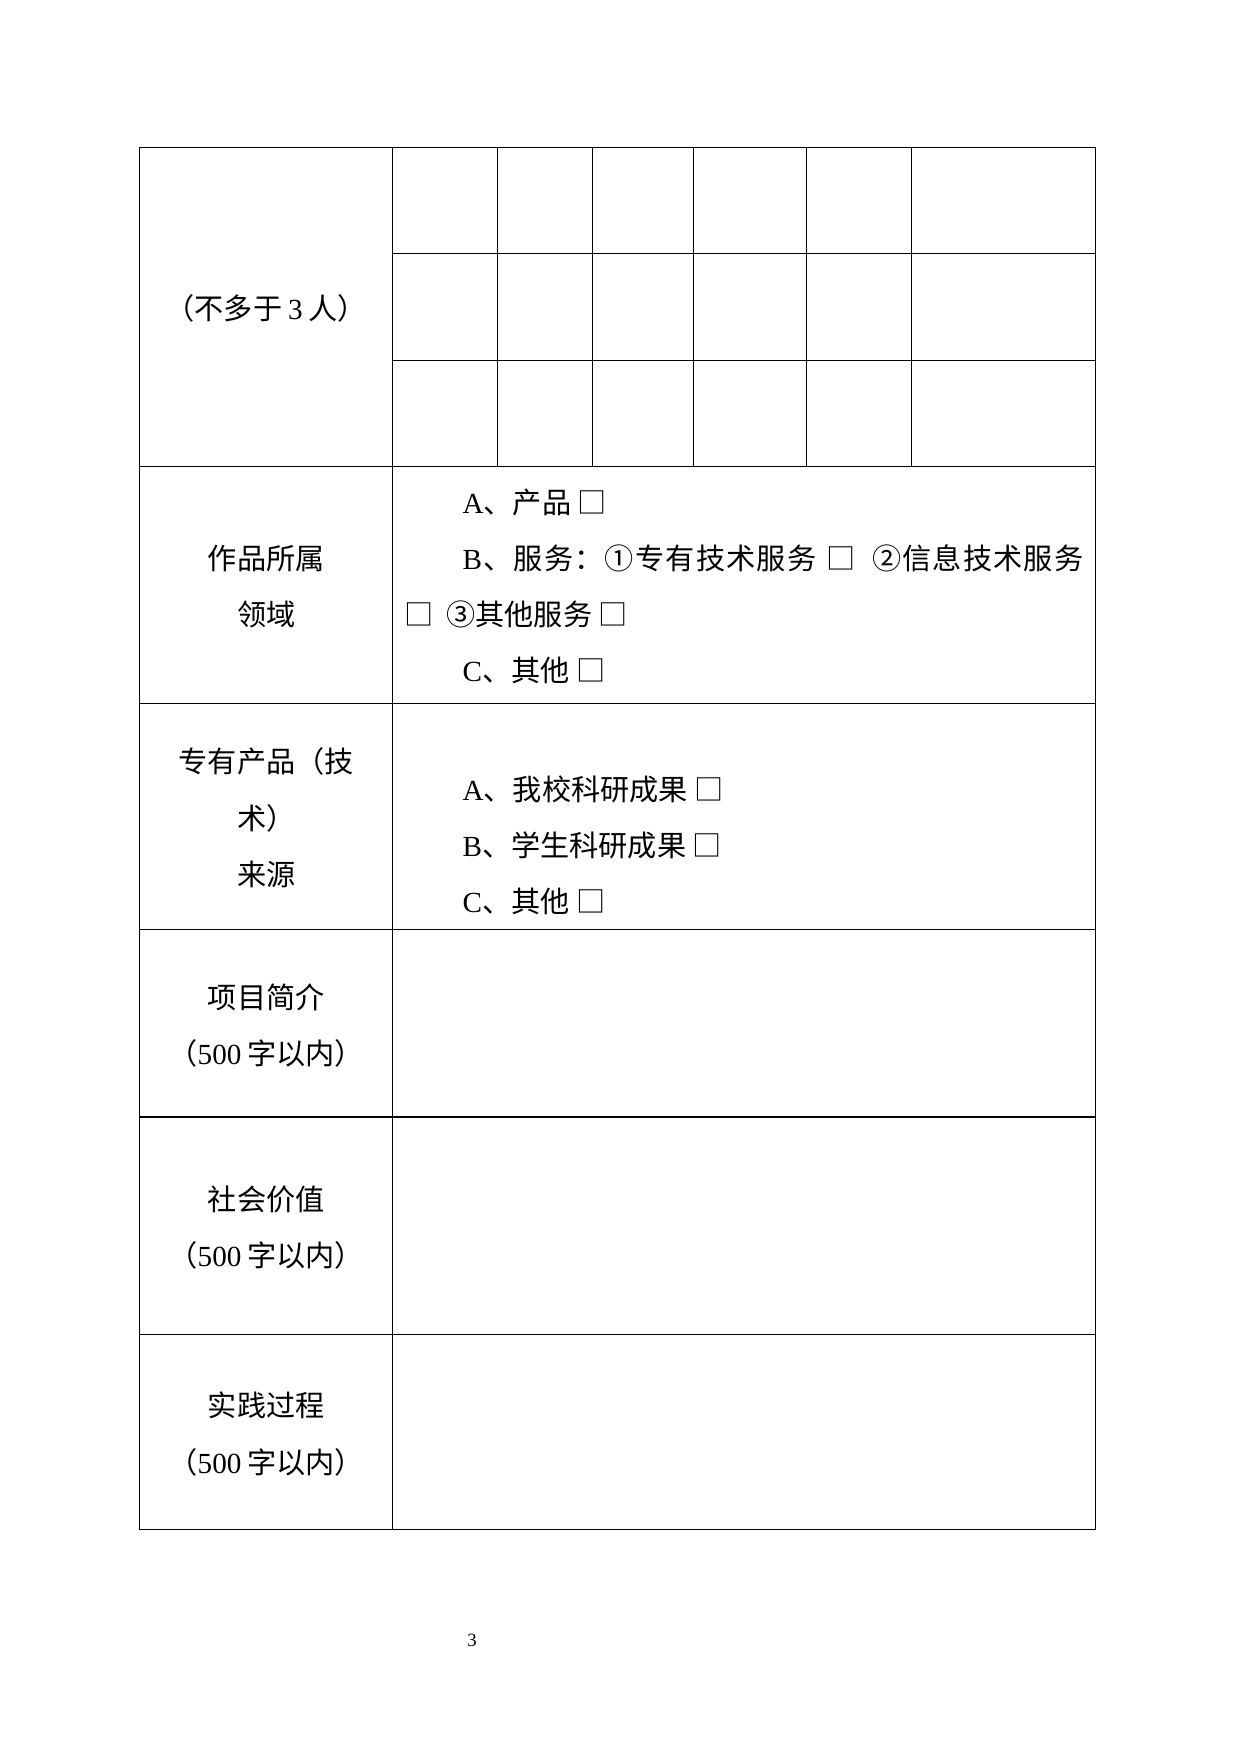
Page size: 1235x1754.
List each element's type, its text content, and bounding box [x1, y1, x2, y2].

table_cell [807, 148, 911, 253]
table_cell 社会价值 （500字以内） [140, 1118, 392, 1334]
table_cell [393, 930, 1095, 1116]
table_cell [694, 254, 806, 360]
table_cell [912, 148, 1095, 253]
table_cell [593, 148, 693, 253]
table_cell 指导教师 （不多于3人） [140, 148, 392, 466]
table_cell [807, 254, 911, 360]
table_cell A、我校科研成果 □ B、学生科研成果 □ C、其他 □ [393, 704, 1095, 929]
table_cell [393, 254, 497, 360]
table_cell [498, 148, 592, 253]
table_cell [593, 361, 693, 466]
table_cell [694, 361, 806, 466]
table_cell 作品所属 领域 [140, 467, 392, 702]
table_cell [498, 361, 592, 466]
table_cell 实践过程 （500字以内） [140, 1335, 392, 1529]
table_cell [393, 1335, 1095, 1529]
table_cell [912, 254, 1095, 360]
table_cell [593, 254, 693, 360]
table_cell [694, 148, 806, 253]
table_cell [498, 254, 592, 360]
table_cell [807, 361, 911, 466]
table_cell [393, 148, 497, 253]
table_cell 项目简介 （500字以内） [140, 930, 392, 1116]
table_cell [393, 361, 497, 466]
table_cell 专有产品（技术） 来源 [140, 704, 392, 929]
table_cell A、产品 □ B、服务：①专有技术服务 □ ②信息技术服务 □ ③其他服务 □ C、其他 □ [393, 467, 1095, 702]
table_cell [393, 1118, 1095, 1334]
table_cell [912, 361, 1095, 466]
